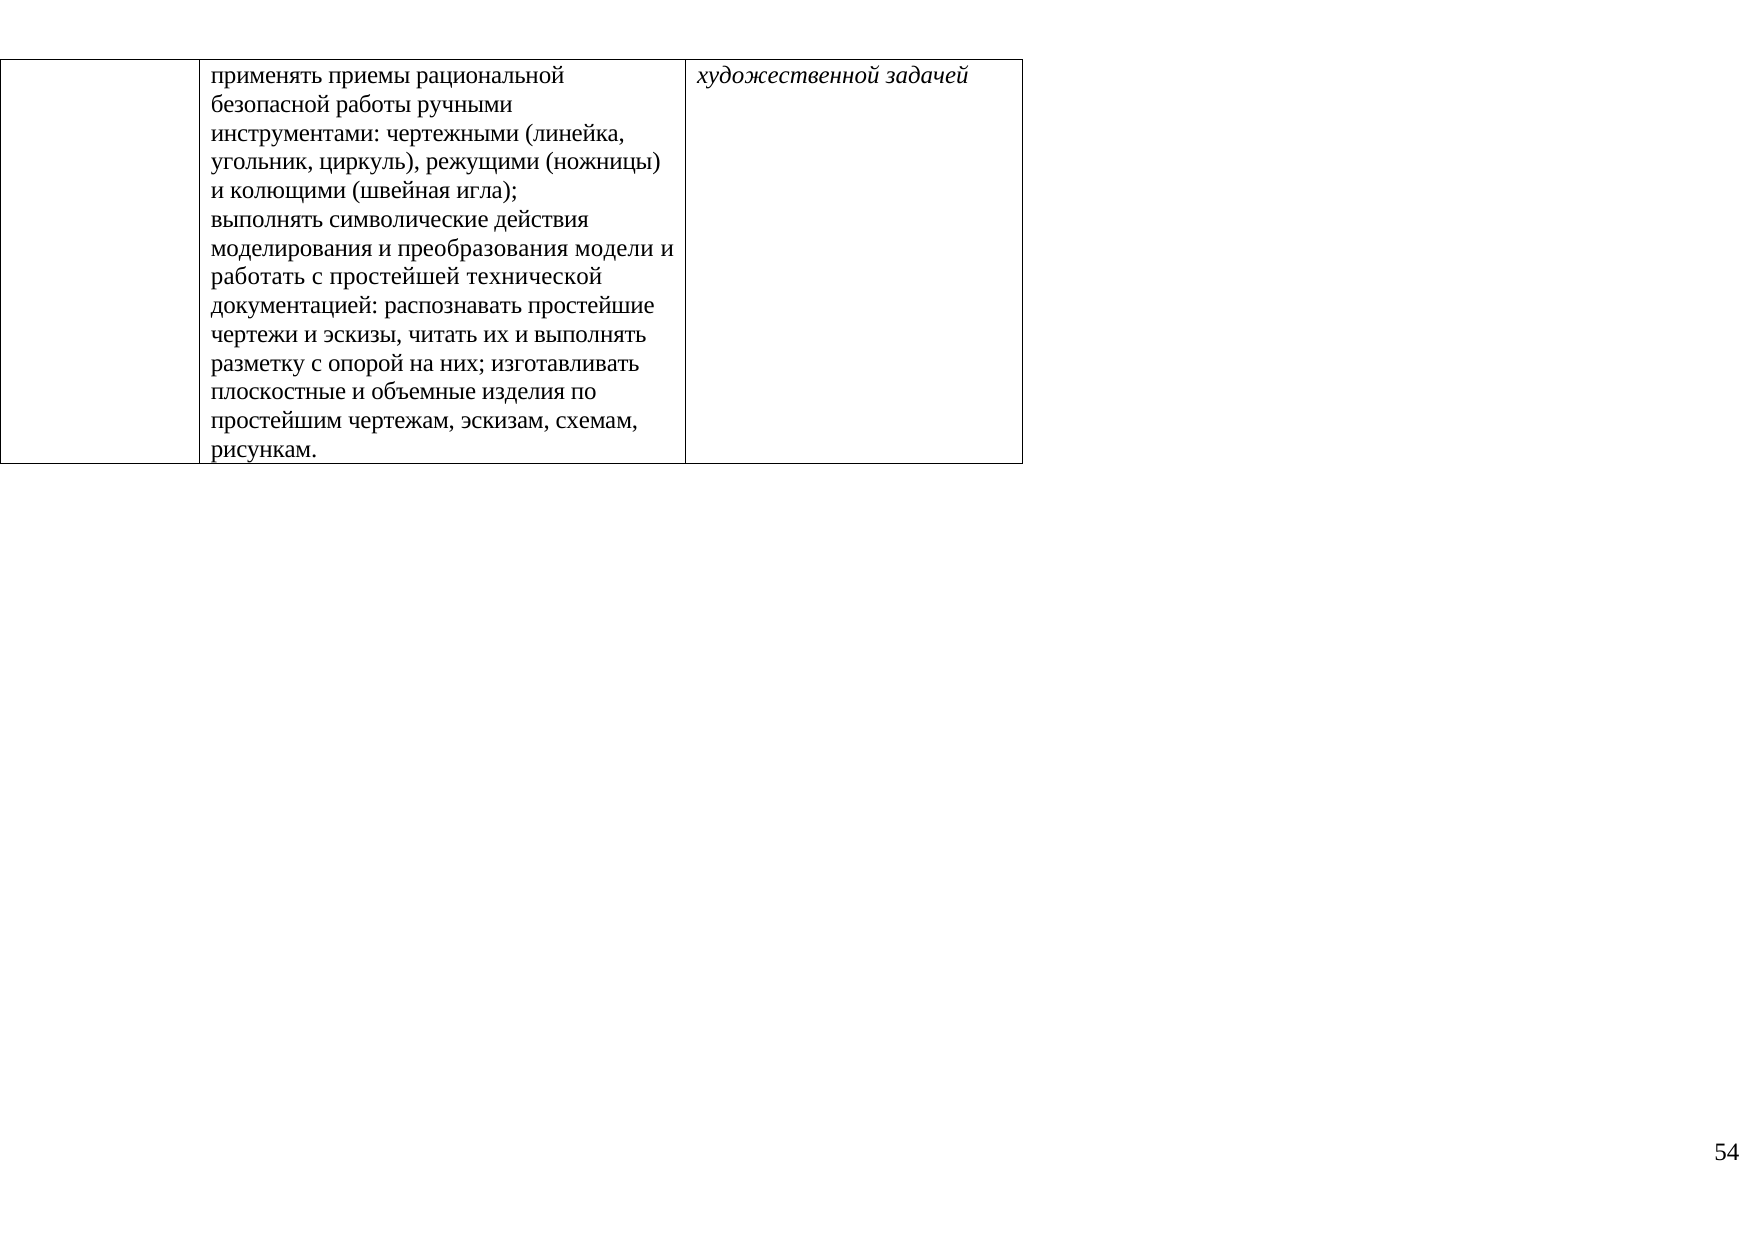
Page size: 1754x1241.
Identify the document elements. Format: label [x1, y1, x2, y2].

table_cell [686, 60, 1022, 463]
table_cell [1, 60, 199, 463]
table_cell [200, 60, 685, 463]
